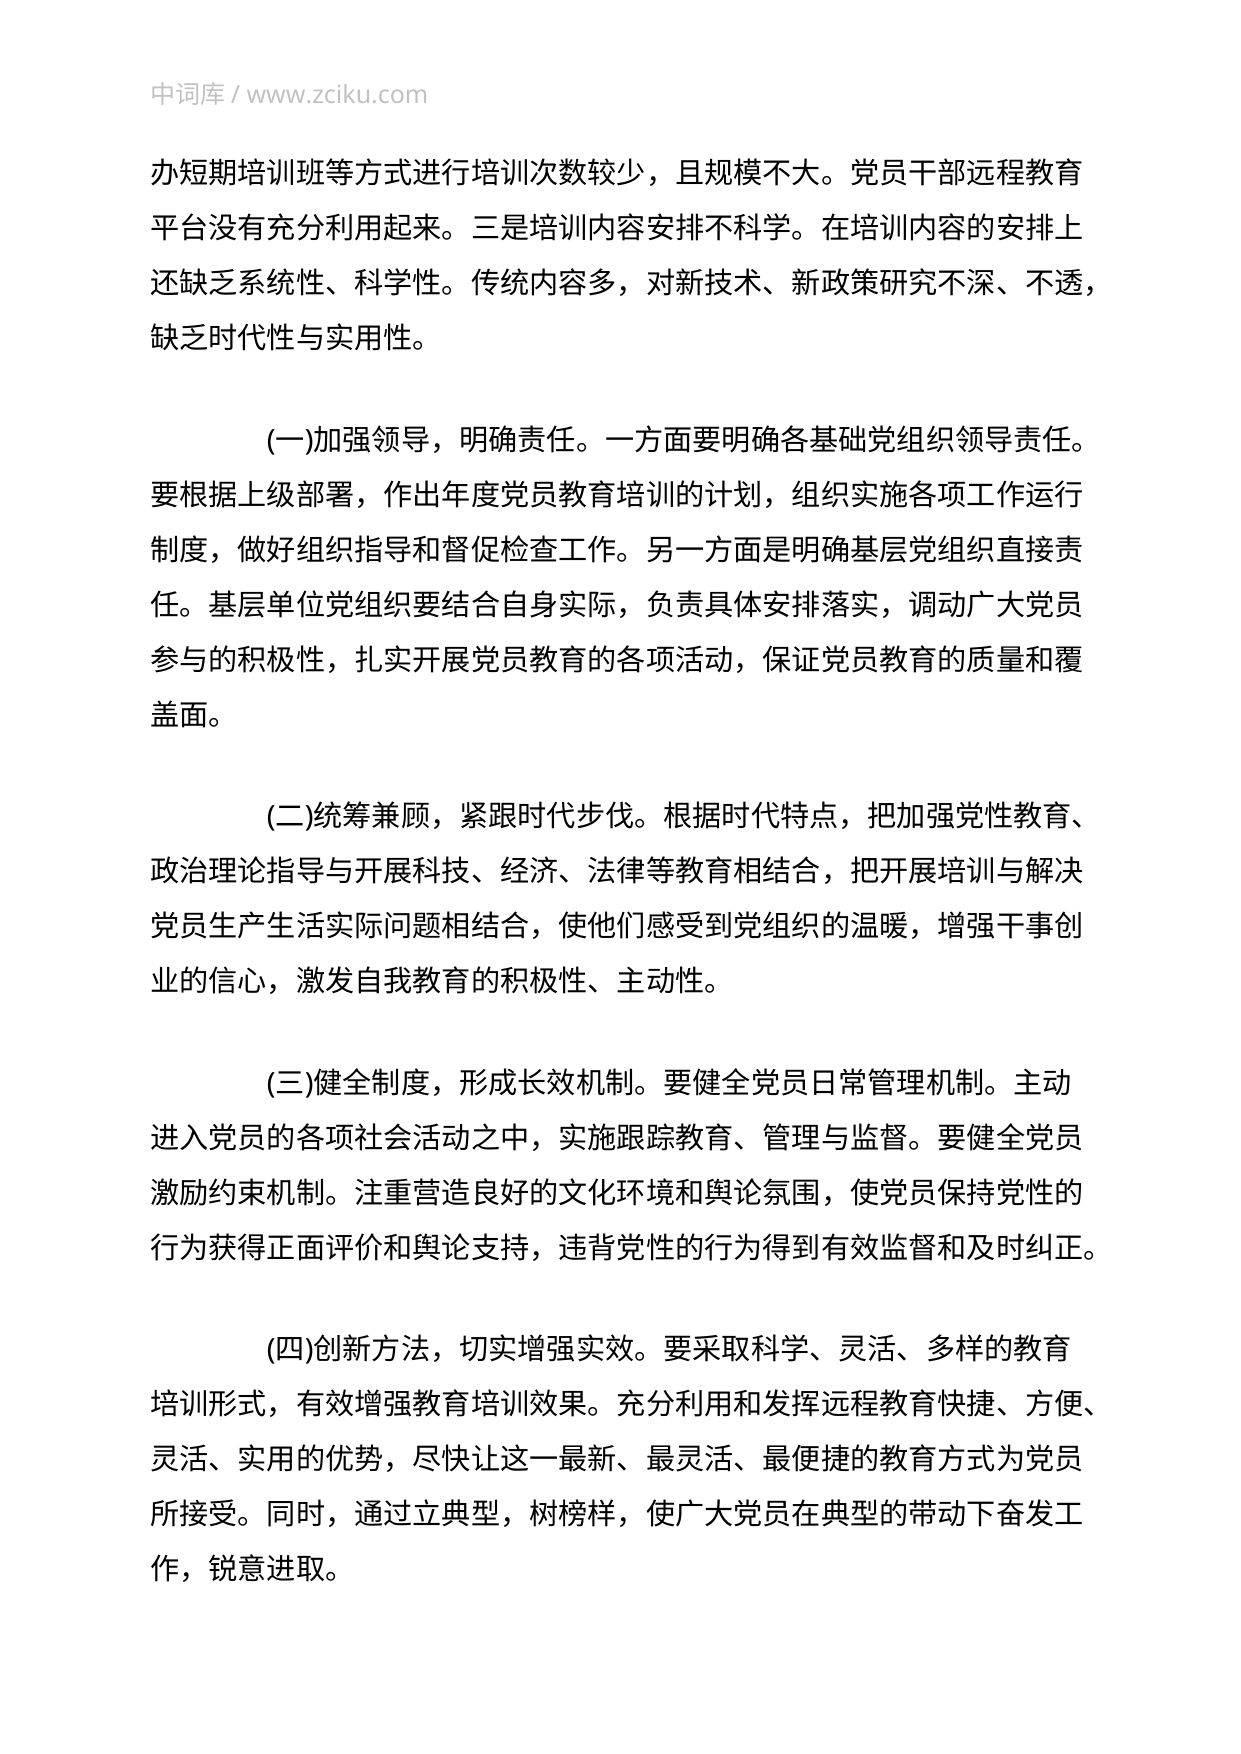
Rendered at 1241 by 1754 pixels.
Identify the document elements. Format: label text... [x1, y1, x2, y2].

text (二)统筹兼顾，紧跟时代步伐。根据时代特点，把加强党性教育、政治理论指导与开展科技、经济、法律等教育相结合，把开展培训与解决党员生产生活实际问题相结合，使他们感受到党组织的温暖，增强干事创业的信心，激发自我教育的积极性、主动性。 [150, 793, 1090, 1000]
text (一)加强领导，明确责任。一方面要明确各基础党组织领导责任。要根据上级部署，作出年度党员教育培训的计划，组织实施各项工作运行制度，做好组织指导和督促检查工作。另一方面是明确基层党组织直接责任。基层单位党组织要结合自身实际，负责具体安排落实，调动广大党员参与的积极性，扎实开展党员教育的各项活动，保证党员教育的质量和覆盖面。 [150, 416, 1090, 733]
text (三)健全制度，形成长效机制。要健全党员日常管理机制。主动进入党员的各项社会活动之中，实施跟踪教育、管理与监督。要健全党员激励约束机制。注重营造良好的文化环境和舆论氛围，使党员保持党性的行为获得正面评价和舆论支持，违背党性的行为得到有效监督和及时纠正。 [150, 1059, 1090, 1266]
text (四)创新方法，切实增强实效。要采取科学、灵活、多样的教育培训形式，有效增强教育培训效果。充分利用和发挥远程教育快捷、方便、灵活、实用的优势，尽快让这一最新、最灵活、最便捷的教育方式为党员所接受。同时，通过立典型，树榜样，使广大党员在典型的带动下奋发工作，锐意进取。 [150, 1326, 1090, 1588]
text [150, 150, 1090, 357]
